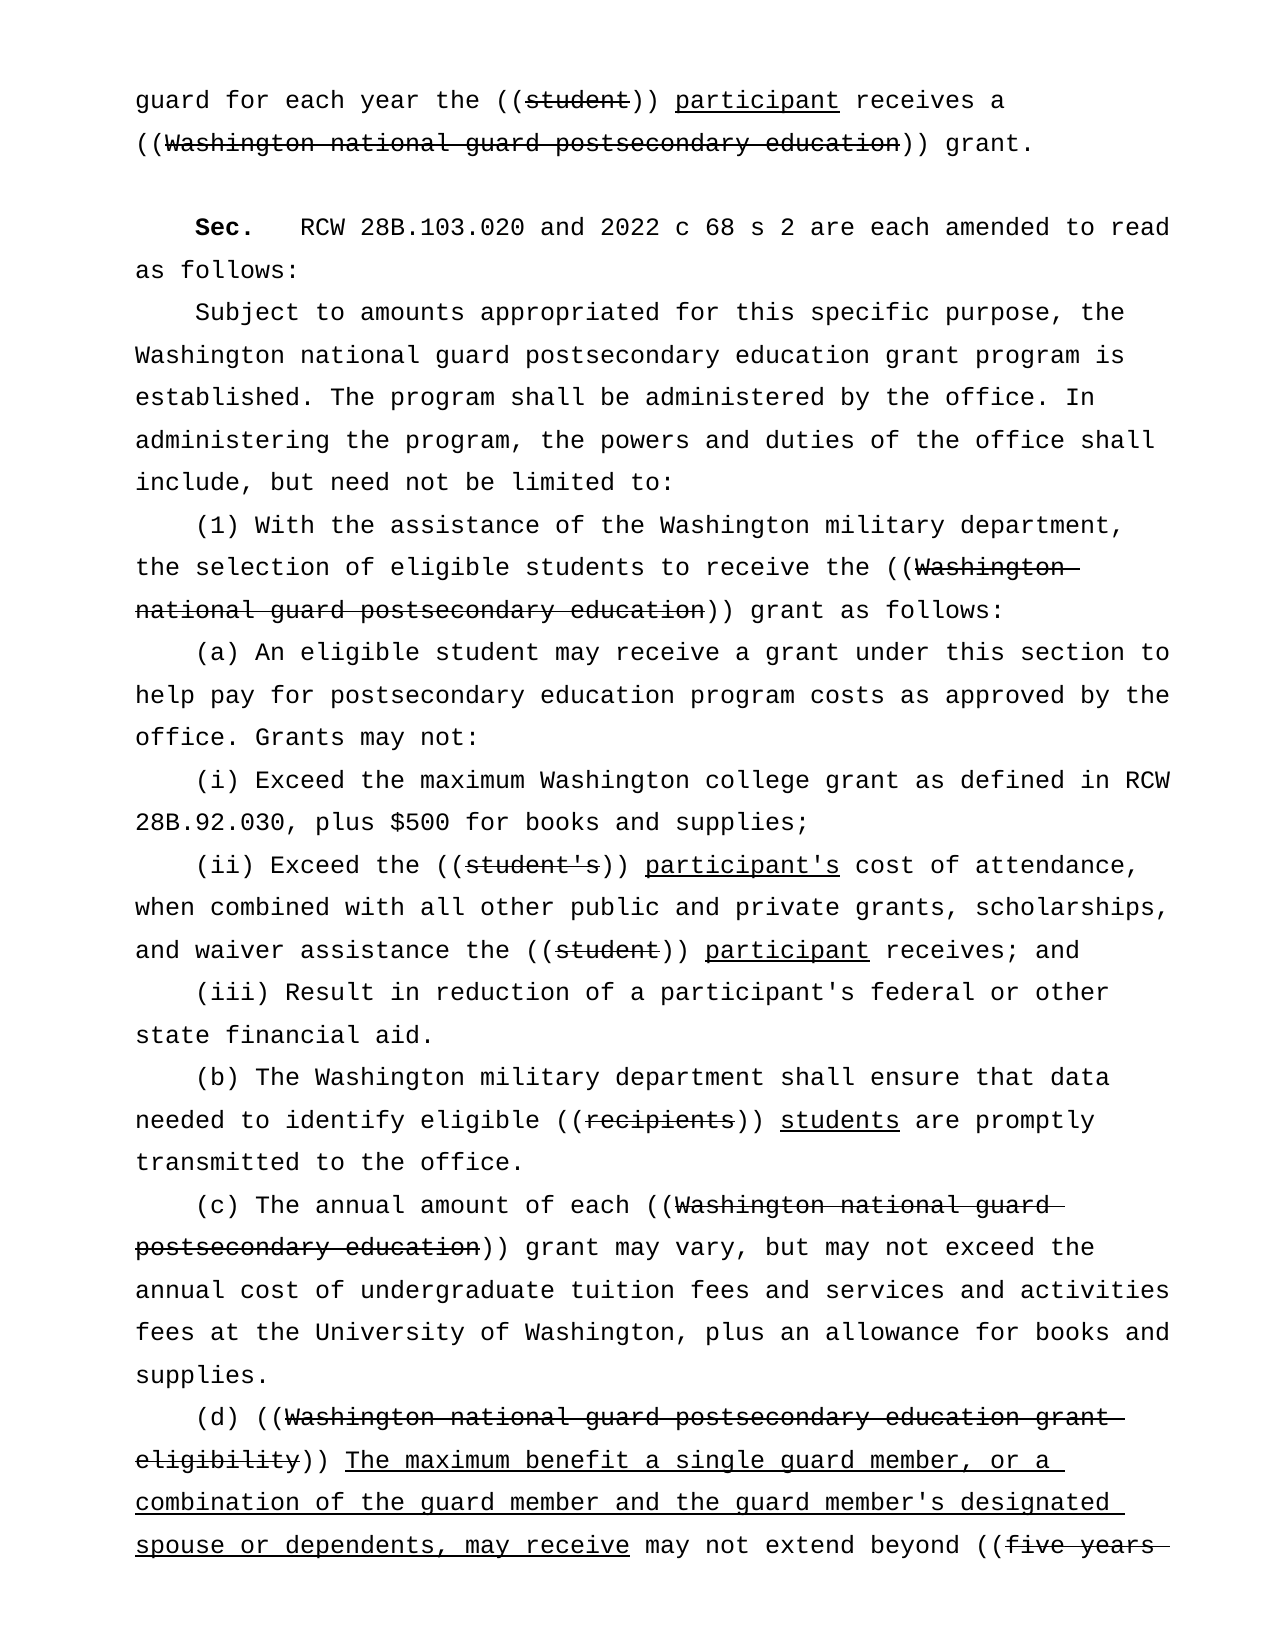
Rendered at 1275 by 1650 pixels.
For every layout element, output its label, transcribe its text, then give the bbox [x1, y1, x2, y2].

text (a) An eligible student may receive a grant under this section to help pay for postsecondary education program costs as approved by the office. Grants may not: [135, 627, 1170, 754]
text (i) Exceed the maximum Washington college grant as defined in RCW 28B.92.030, plus $500 for books and supplies; [135, 754, 1170, 839]
text (iii) Result in reduction of a participant's federal or other state financial aid. [135, 967, 1170, 1052]
text (c) The annual amount of each ((Washington national guard postsecondary education)) grant may vary, but may not exceed the annual cost of undergraduate tuition fees and services and activities fees at the University of Washington, plus an allowance for books and supplies. [135, 1179, 1170, 1392]
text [135, 75, 1170, 160]
text (ii) Exceed the ((student's)) participant's cost of attendance, when combined with all other public and private grants, scholarships, and waiver assistance the ((student)) participant receives; and [135, 839, 1170, 967]
text (b) The Washington military department shall ensure that data needed to identify eligible ((recipients)) students are promptly transmitted to the office. [135, 1052, 1170, 1179]
text (1) With the assistance of the Washington military department, the selection of eligible students to receive the ((Washington national guard postsecondary education)) grant as follows: [135, 499, 1170, 627]
text Sec. RCW 28B.103.020 and 2022 c 68 s 2 are each amended to read as follows: [135, 202, 1170, 287]
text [135, 1392, 1170, 1562]
text Subject to amounts appropriated for this specific purpose, the Washington national guard postsecondary education grant program is established. The program shall be administered by the office. In administering the program, the powers and duties of the office shall include, but need not be limited to: [135, 287, 1170, 499]
